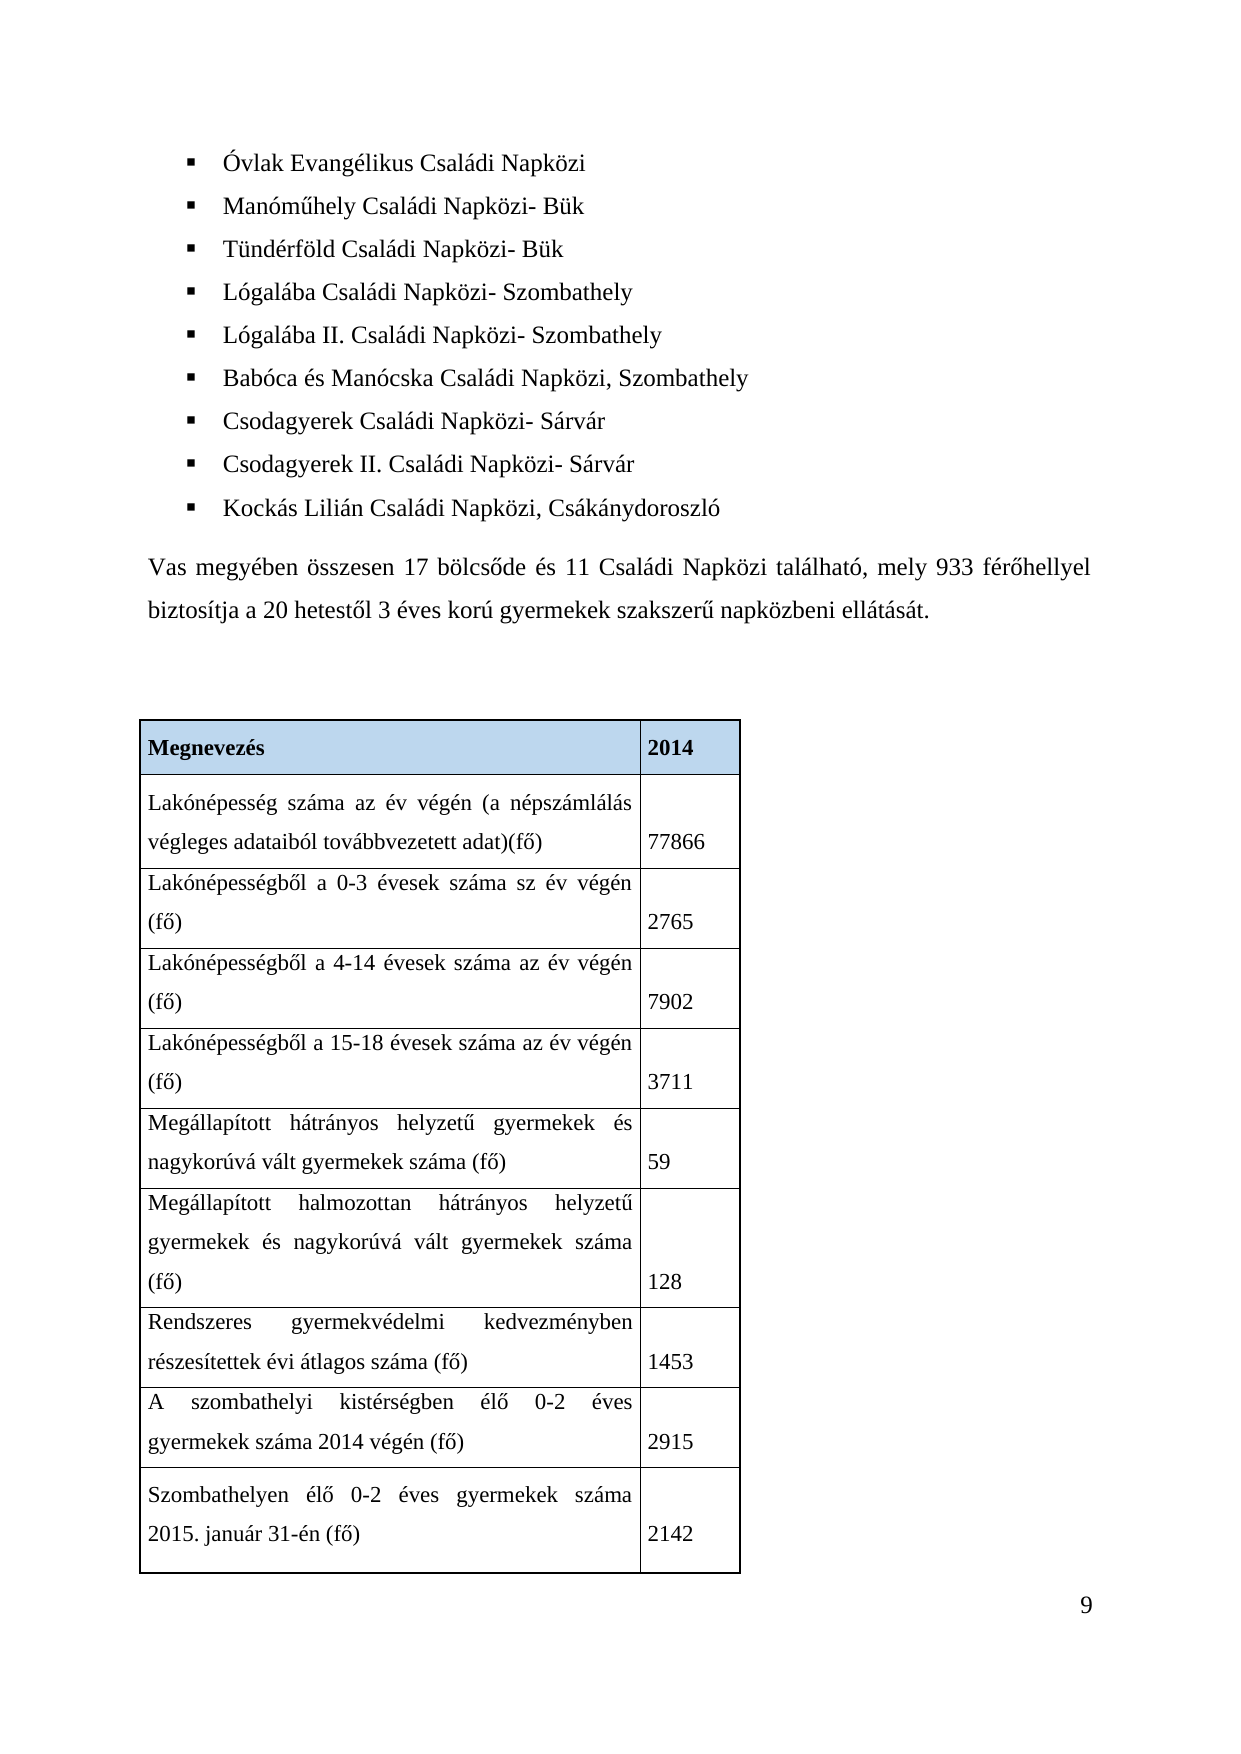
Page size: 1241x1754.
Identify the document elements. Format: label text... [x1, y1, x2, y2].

list Tündérföld Családi Napközi- Bük [185, 234, 1093, 263]
table_cell 1453 [641, 1308, 739, 1387]
table_cell Megállapított halmozottan hátrányos helyzetű gyermekek és nagykorúvá vált gyermekek száma (fő) [141, 1189, 640, 1307]
list Lógalába Családi Napközi- Szombathely [185, 277, 1093, 306]
table_header Megnevezés [141, 721, 640, 774]
list Kockás Lilián Családi Napközi, Csákánydoroszló [185, 493, 1093, 521]
table_cell Megállapított hátrányos helyzetű gyermekek és nagykorúvá vált gyermekek száma (fő) [141, 1109, 640, 1188]
table_cell Lakónépességből a 4-14 évesek száma az év végén (fő) [141, 949, 640, 1028]
table_cell A szombathelyi kistérségben élő 0-2 éves gyermekek száma 2014 végén (fő) [141, 1388, 640, 1467]
table_cell 3711 [641, 1029, 739, 1108]
table_cell Lakónépességből a 15-18 évesek száma az év végén (fő) [141, 1029, 640, 1108]
table_cell Lakónépességből a 0-3 évesek száma sz év végén (fő) [141, 869, 640, 948]
table_header 2014 [641, 721, 739, 774]
list Csodagyerek Családi Napközi- Sárvár [185, 406, 1093, 435]
table_cell 59 [641, 1109, 739, 1188]
table_cell 2142 [641, 1468, 739, 1572]
table_cell Szombathelyen élő 0-2 éves gyermekek száma 2015. január 31-én (fő) [141, 1468, 640, 1572]
table_cell 7902 [641, 949, 739, 1028]
list Babóca és Manócska Családi Napközi, Szombathely [185, 363, 1093, 392]
table_cell 2915 [641, 1388, 739, 1467]
table_cell Rendszeres gyermekvédelmi kedvezményben részesítettek évi átlagos száma (fő) [141, 1308, 640, 1387]
text Vas megyében összesen 17 bölcsőde és 11 Családi Napközi található, mely 933 férőhellyel biztosítja a 20 hetestől 3 éves korú gyermekek szakszerű napközbeni ellátását. [148, 552, 1093, 624]
table_cell Lakónépesség száma az év végén (a népszámlálás végleges adataiból továbbvezetett adat)(fő) [141, 775, 640, 868]
list Manóműhely Családi Napközi- Bük [185, 191, 1093, 219]
table_cell 128 [641, 1189, 739, 1307]
list Lógalába II. Családi Napközi- Szombathely [185, 320, 1093, 349]
list Óvlak Evangélikus Családi Napközi [185, 148, 1093, 176]
table_cell 2765 [641, 869, 739, 948]
table_cell 77866 [641, 775, 739, 868]
list Csodagyerek II. Családi Napközi- Sárvár [185, 449, 1093, 478]
